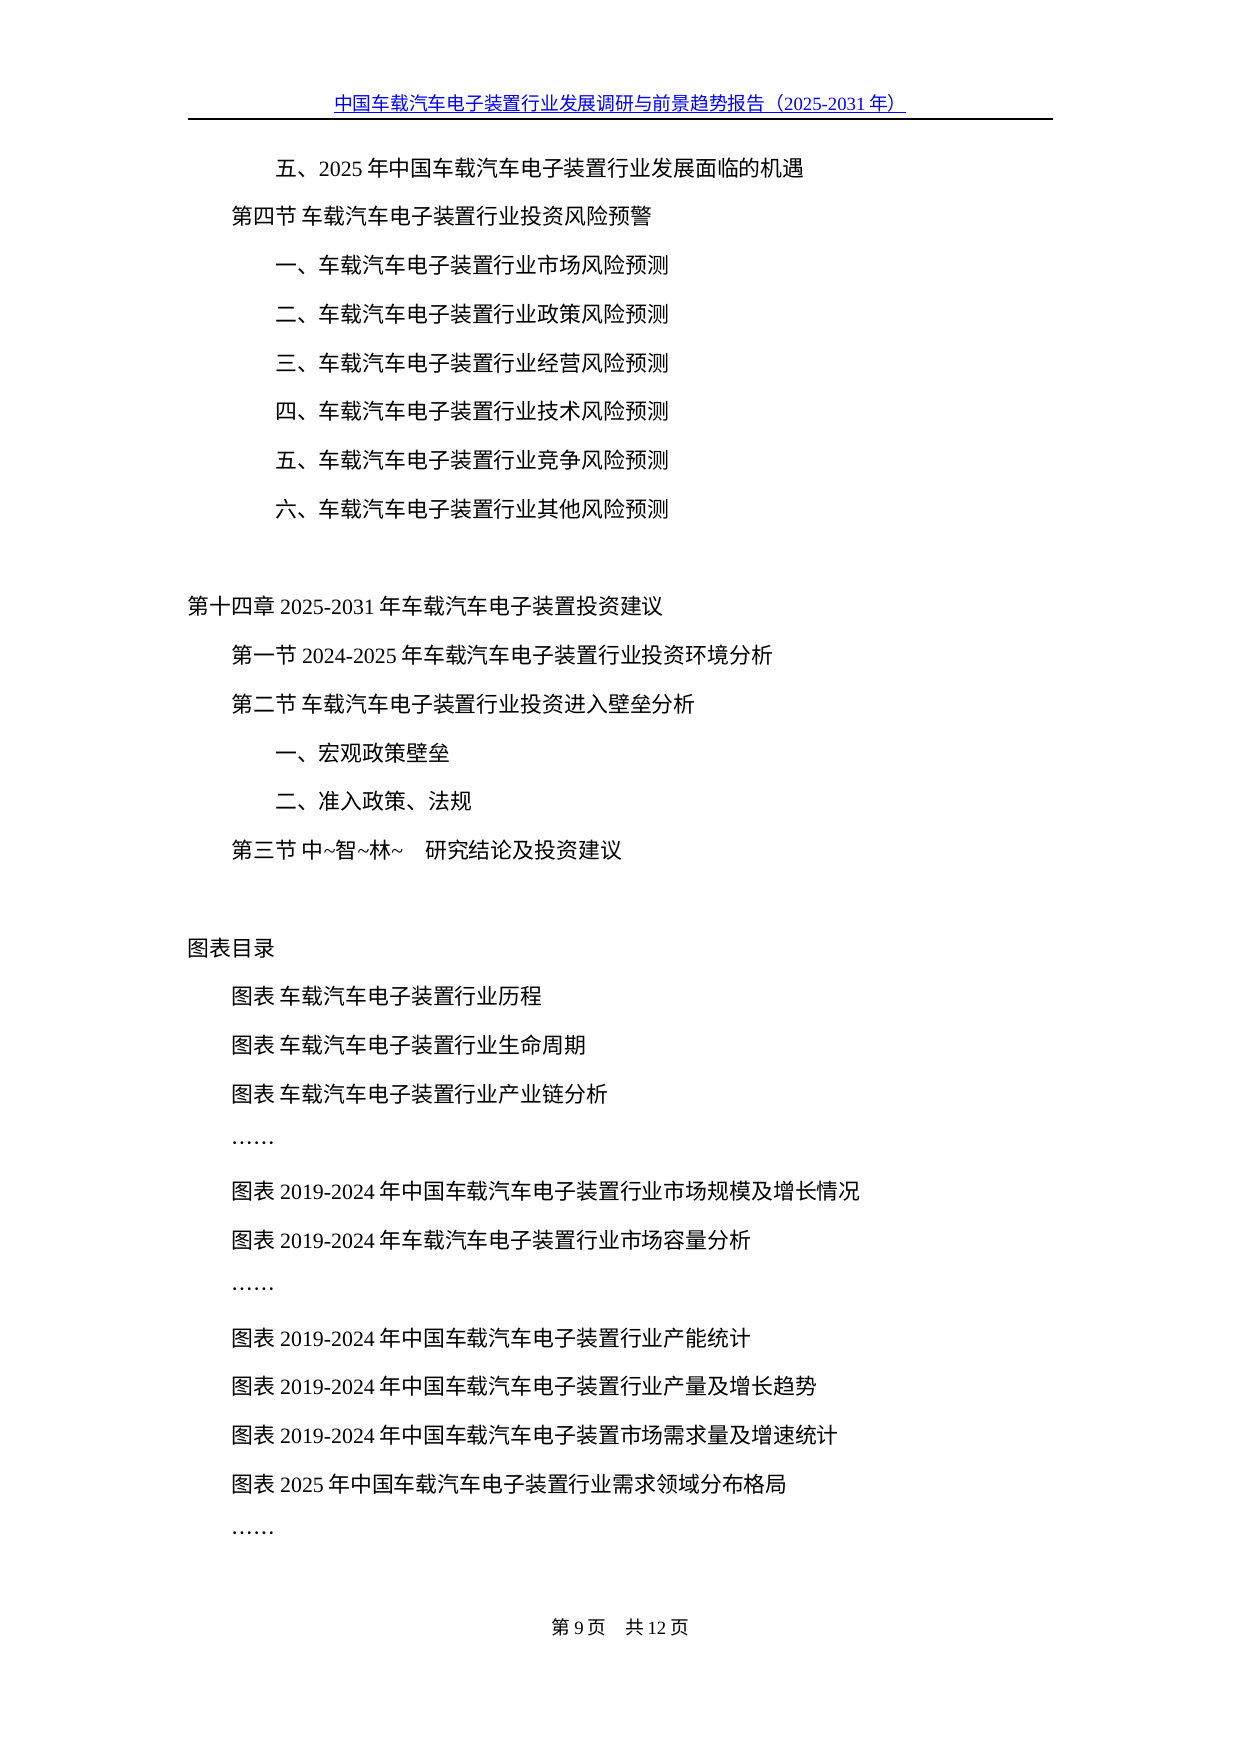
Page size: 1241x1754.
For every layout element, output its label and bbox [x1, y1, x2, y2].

text [187, 150, 1053, 1548]
